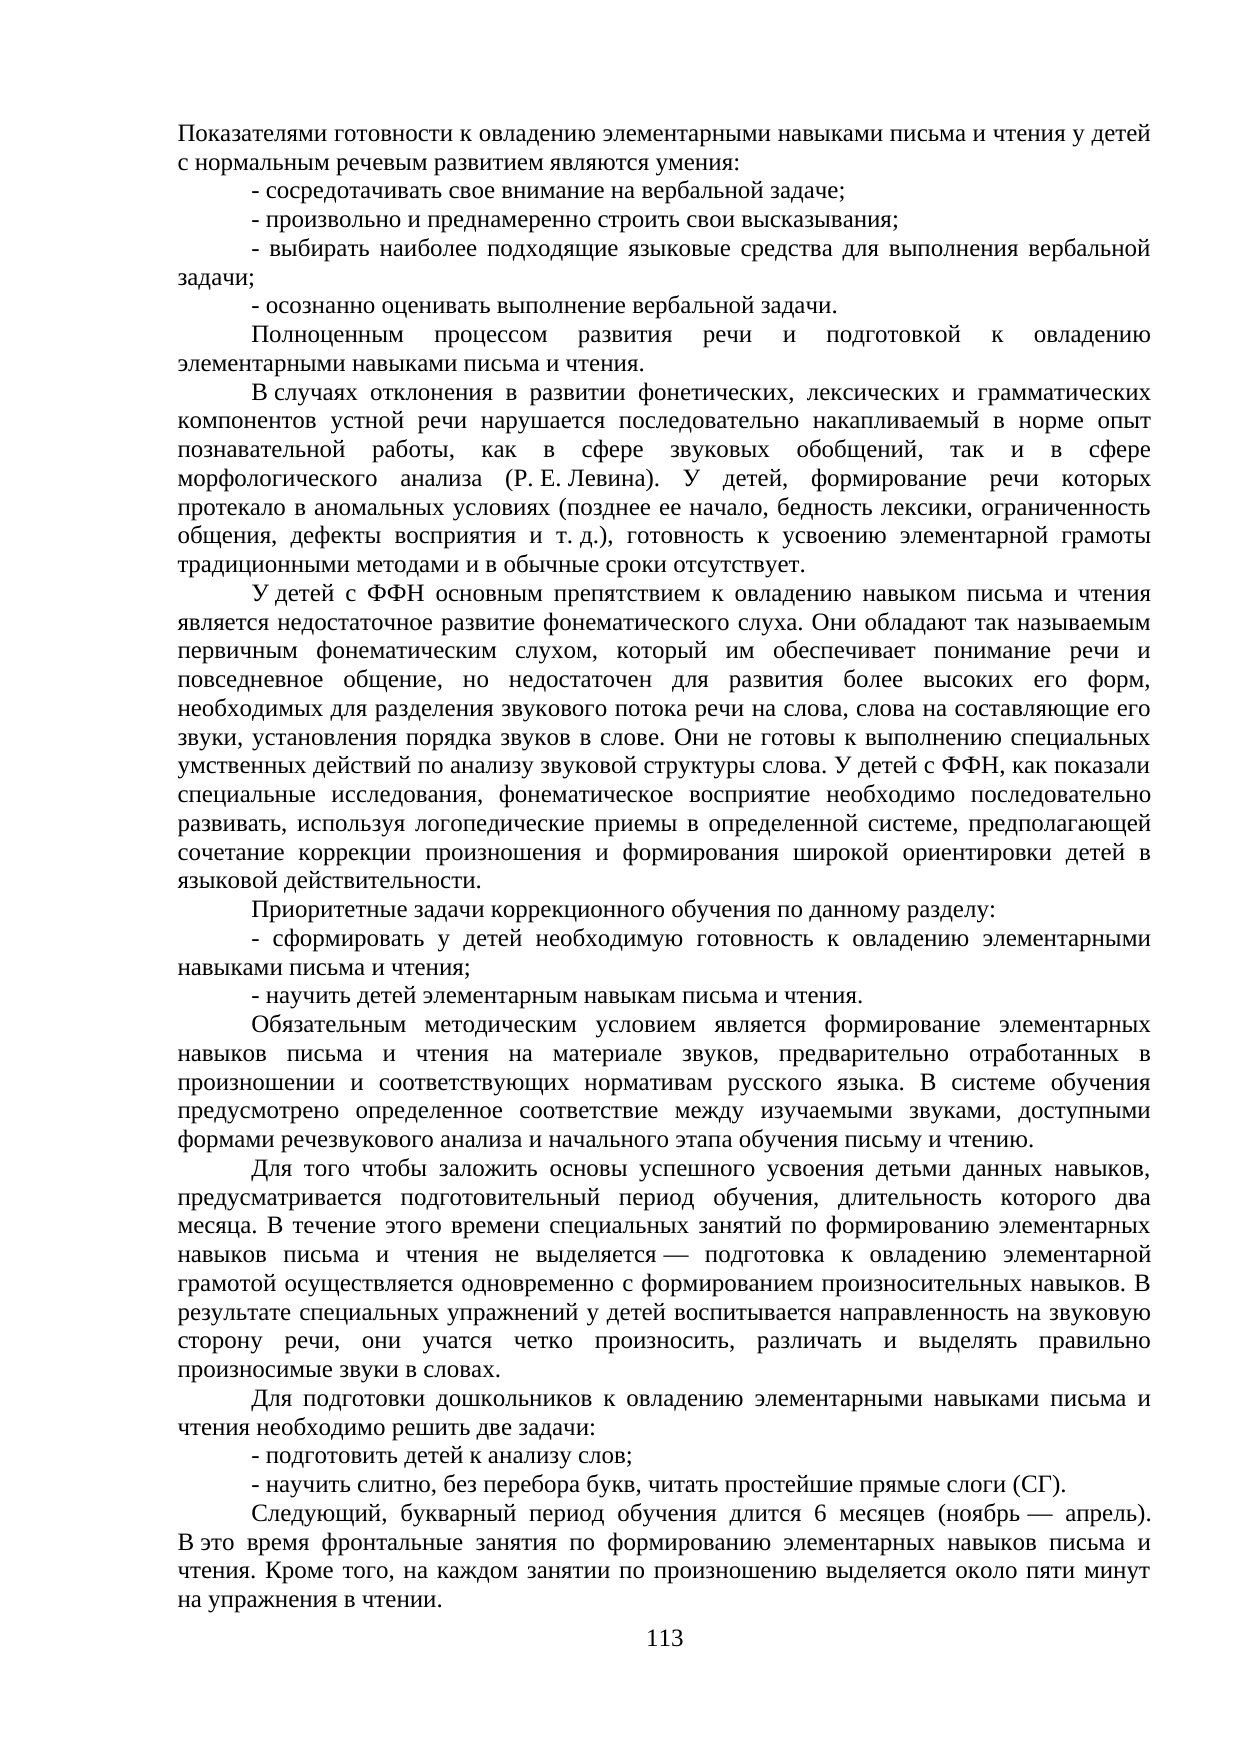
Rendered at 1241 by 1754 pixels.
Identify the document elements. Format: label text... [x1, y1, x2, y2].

text Обязательным методическим условием является формирование элементарных навыков письма и чтения на материале звуков, предварительно отработанных в произношении и соответствующих нормативам русского языка. В системе обучения предусмотрено определенное соответствие между изучаемыми звуками, доступными формами речезвукового анализа и начального этапа обучения письму и чтению. [177, 1009, 1152, 1153]
text Следующий, букварный период обучения длится 6 месяцев (ноябрь — апрель). В это время фронтальные занятия по формированию элементарных навыков письма и чтения. Кроме того, на каждом занятии по произношению выделяется около пяти минут на упражнения в чтении. [177, 1498, 1152, 1613]
text - выбирать наиболее подходящие языковые средства для выполнения вербальной задачи; [177, 233, 1152, 291]
text В случаях отклонения в развитии фонетических, лексических и грамматических компонентов устной речи нарушается последовательно накапливаемый в норме опыт познавательной работы, как в сфере звуковых обобщений, так и в сфере морфологического анализа (Р. Е. Левина). У детей, формирование речи которых протекало в аномальных условиях (позднее ее начало, бедность лексики, ограниченность общения, дефекты восприятия и т. д.), готовность к усвоению элементарной грамоты традиционными методами и в обычные сроки отсутствует. [177, 377, 1152, 578]
text - научить детей элементарным навыкам письма и чтения. [177, 981, 1152, 1009]
text - научить слитно, без перебора букв, читать простейшие прямые слоги (СГ). [177, 1469, 1152, 1498]
text - сформировать у детей необходимую готовность к овладению элементарными навыками письма и чтения; [177, 923, 1152, 981]
text Для подготовки дошкольников к овладению элементарными навыками письма и чтения необходимо решить две задачи: [177, 1383, 1152, 1441]
text Для того чтобы заложить основы успешного усвоения детьми данных навыков, предусматривается подготовительный период обучения, длительность которого два месяца. В течение этого времени специальных занятий по формированию элементарных навыков письма и чтения не выделяется — подготовка к овладению элементарной грамотой осуществляется одновременно с формированием произносительных навыков. В результате специальных упражнений у детей воспитывается направленность на звуковую сторону речи, они учатся четко произносить, различать и выделять правильно произносимые звуки в словах. [177, 1153, 1152, 1383]
text - произвольно и преднамеренно строить свои высказывания; [177, 204, 1152, 233]
text У детей с ФФН основным препятствием к овладению навыком письма и чтения является недостаточное развитие фонематического слуха. Они обладают так называемым первичным фонематическим слухом, который им обеспечивает понимание речи и повседневное общение, но недостаточен для развития более высоких его форм, необходимых для разделения звукового потока речи на слова, слова на составляющие его звуки, установления порядка звуков в слове. Они не готовы к выполнению специальных умственных действий по анализу звуковой структуры слова. У детей с ФФН, как показали специальные исследования, фонематическое восприятие необходимо последовательно развивать, используя логопедические приемы в определенной системе, предполагающей сочетание коррекции произношения и формирования широкой ориентировки детей в языковой действительности. [177, 578, 1152, 894]
text - подготовить детей к анализу слов; [177, 1441, 1152, 1469]
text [177, 118, 1152, 176]
text Приоритетные задачи коррекционного обучения по данному разделу: [177, 894, 1152, 923]
text - осознанно оценивать выполнение вербальной задачи. [177, 291, 1152, 319]
text - сосредотачивать свое внимание на вербальной задаче; [177, 176, 1152, 204]
text Полноценным процессом развития речи и подготовкой к овладению элементарными навыками письма и чтения. [177, 319, 1152, 377]
